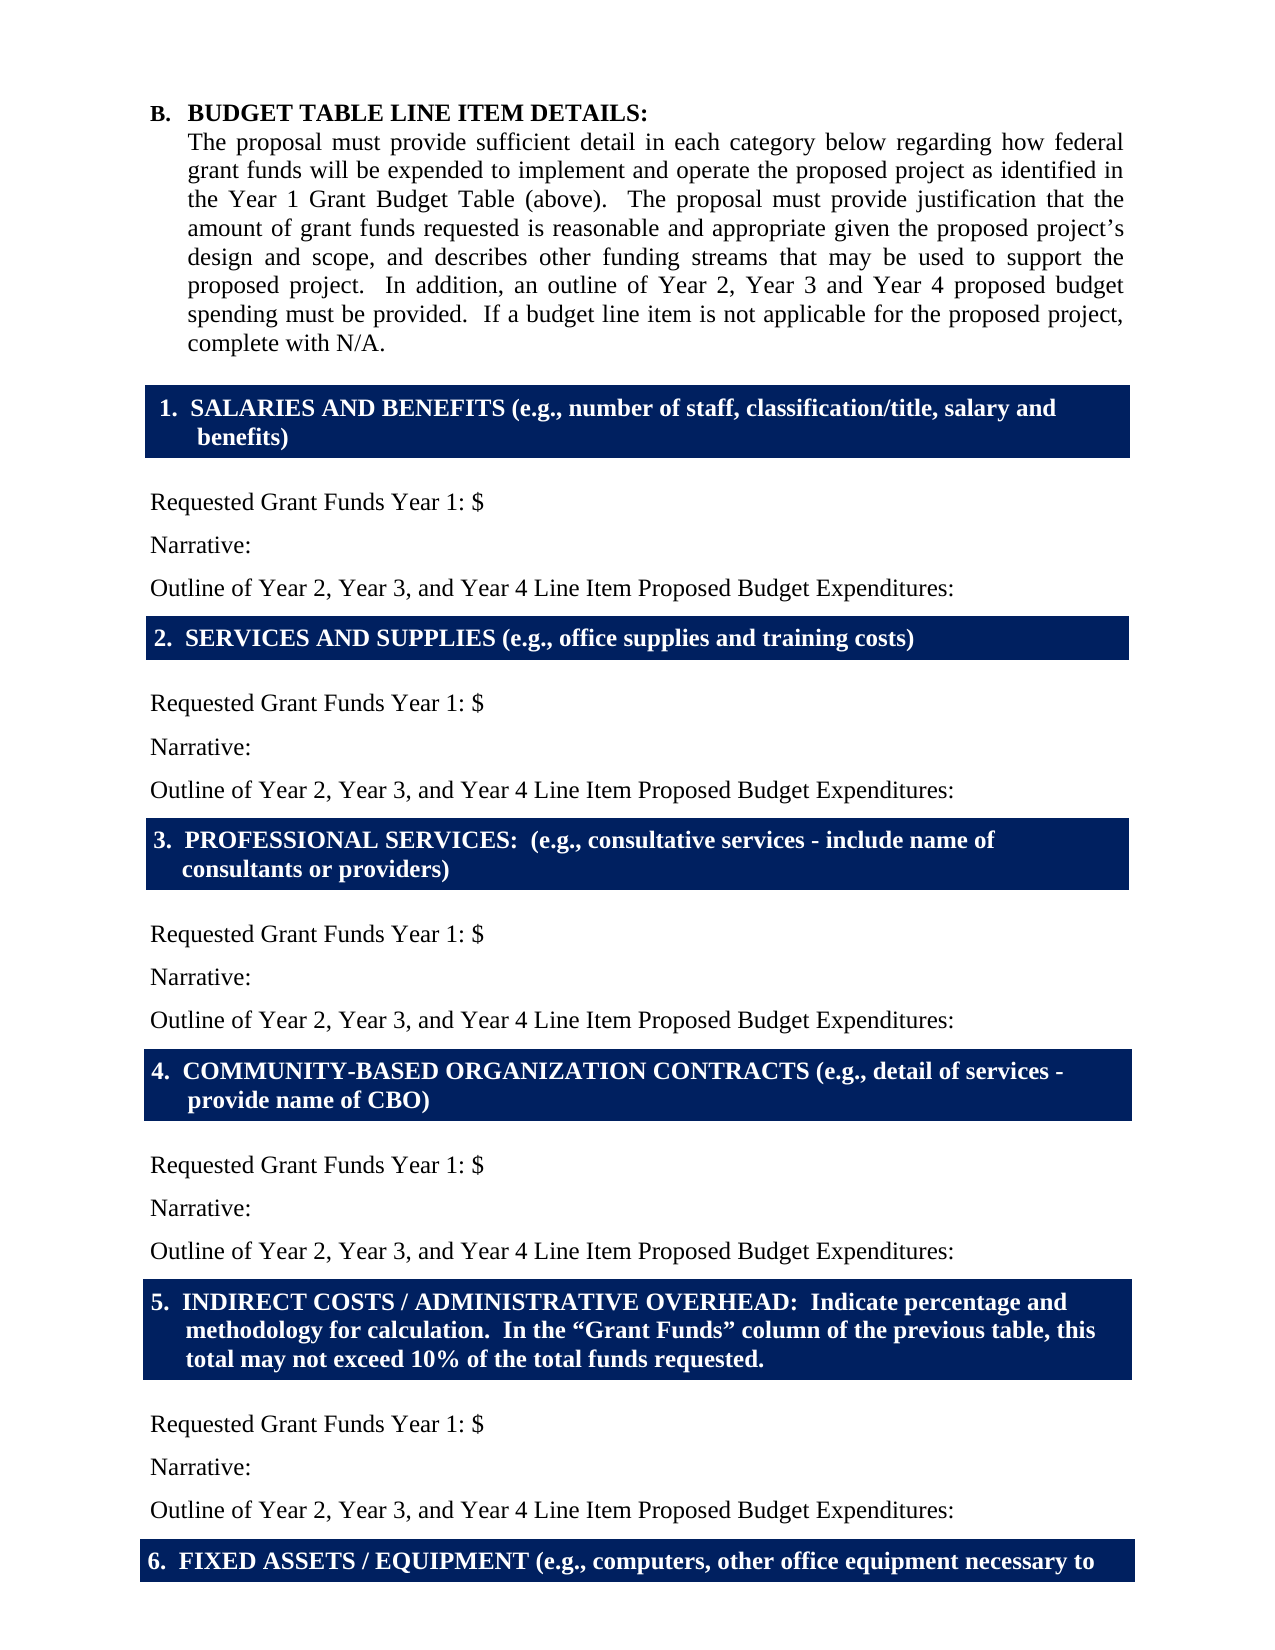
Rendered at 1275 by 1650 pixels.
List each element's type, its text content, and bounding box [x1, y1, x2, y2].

text Outline of Year 2, Year 3, and Year 4 Line Item Proposed Budget Expenditures: [150, 1236, 1125, 1265]
text Requested Grant Funds Year 1: $ [150, 919, 1125, 948]
text Requested Grant Funds Year 1: $ [150, 688, 1125, 717]
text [150, 1495, 1125, 1524]
table_header 2. SERVICES AND SUPPLIES (e.g., office supplies and training costs) [146, 616, 1129, 660]
text Outline of Year 2, Year 3, and Year 4 Line Item Proposed Budget Expenditures: [150, 573, 1125, 602]
table_header 4. COMMUNITY-BASED ORGANIZATION CONTRACTS (e.g., detail of services - provide name of CBO) [144, 1049, 1132, 1121]
text Requested Grant Funds Year 1: $ [150, 1150, 1125, 1178]
table_header 1. SALARIES AND BENEFITS (e.g., number of staff, classification/title, salary and benefits) [145, 385, 1130, 458]
text Narrative: [150, 962, 1125, 991]
text Narrative: [150, 530, 1125, 558]
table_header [140, 1539, 1135, 1582]
text Narrative: [150, 1193, 1125, 1222]
text The proposal must provide sufficient detail in each category below regarding how federal grant funds will be expended to implement and operate the proposed project as identified in the Year 1 Grant Budget Table (above). The proposal must provide justification that the amount of grant funds requested is reasonable and appropriate given the proposed project’s design and scope, and describes other funding streams that may be used to support the proposed project. In addition, an outline of Year 2, Year 3 and Year 4 proposed budget spending must be provided. If a budget line item is not applicable for the proposed project, complete with N/A. [187, 127, 1125, 357]
text Requested Grant Funds Year 1: $ [150, 1409, 1125, 1438]
text Narrative: [150, 732, 1125, 760]
list BUDGET TABLE LINE ITEM DETAILS: [150, 98, 1125, 127]
text Narrative: [150, 1452, 1125, 1481]
text Outline of Year 2, Year 3, and Year 4 Line Item Proposed Budget Expenditures: [150, 1005, 1125, 1034]
text Outline of Year 2, Year 3, and Year 4 Line Item Proposed Budget Expenditures: [150, 775, 1125, 803]
text Requested Grant Funds Year 1: $ [150, 487, 1125, 515]
table_header 5. INDIRECT COSTS / ADMINISTRATIVE OVERHEAD: Indicate percentage and methodology for calculation. In the “Grant Funds” column of the previous table, this total may not exceed 10% of the total funds requested. [143, 1279, 1132, 1380]
table_header 3. PROFESSIONAL SERVICES: (e.g., consultative services - include name of consultants or providers) [146, 818, 1129, 890]
